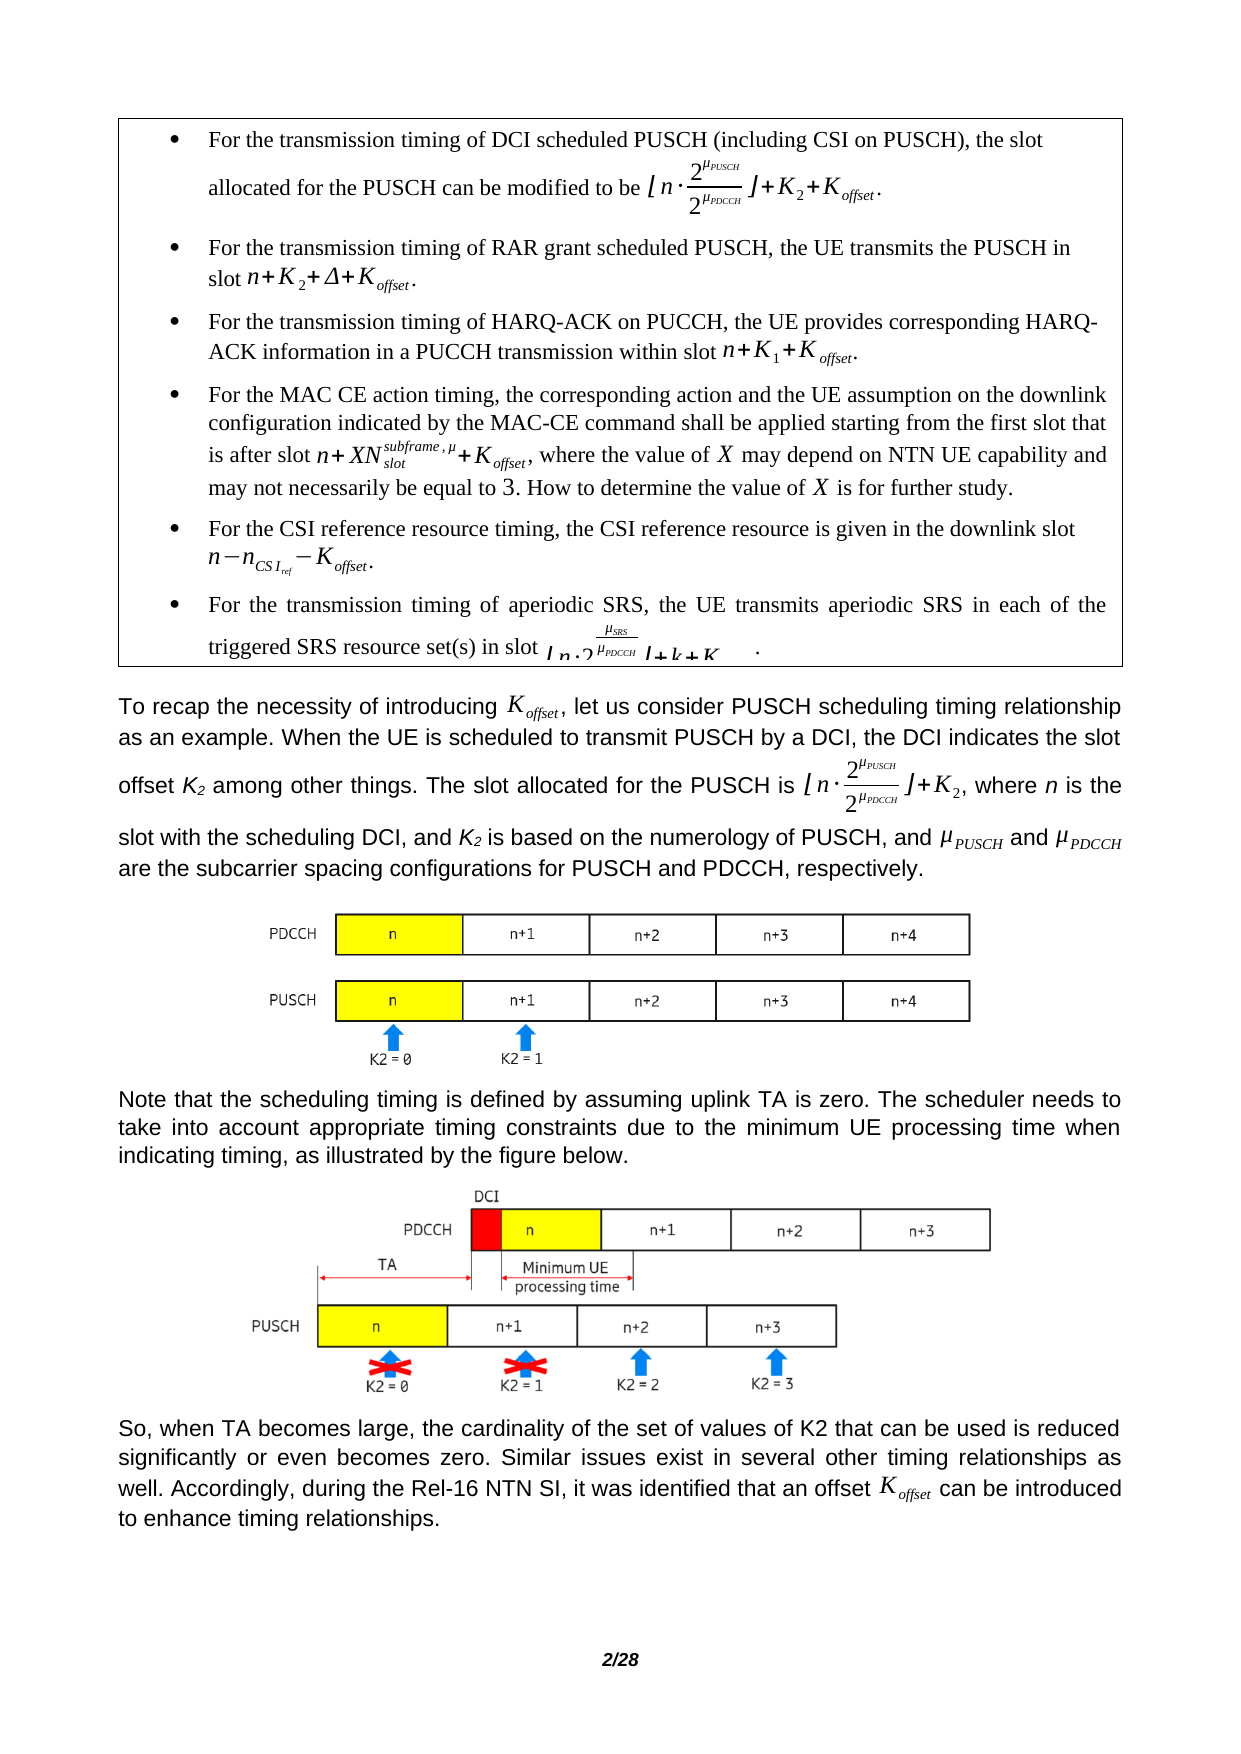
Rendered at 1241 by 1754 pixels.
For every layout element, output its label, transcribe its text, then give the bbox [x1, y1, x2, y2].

text So, when TA becomes large, the cardinality of the set of values of K2 that can be used is reduced significantly or even becomes zero. Similar issues exist in several other timing relationships as well. Accordingly, during the Rel-16 NTN SI, it was identified that an offset can be introduced to enhance timing relationships. [118, 1415, 1122, 1532]
text To recap the necessity of introducing , let us consider PUSCH scheduling timing relationship as an example. When the UE is scheduled to transmit PUSCH by a DCI, the DCI indicates the slot offset K2 among other things. The slot allocated for the PUSCH is , where n is the slot with the scheduling DCI, and K2 is based on the numerology of PUSCH, and and are the subcarrier spacing configurations for PUSCH and PDCCH, respectively. [118, 690, 1122, 881]
picture [262, 899, 978, 1071]
text Note that the scheduling timing is defined by assuming uplink TA is zero. The scheduler needs to take into account appropriate timing constraints due to the minimum UE processing time when indicating timing, as illustrated by the figure below. [118, 1086, 1122, 1169]
picture [245, 1187, 995, 1397]
